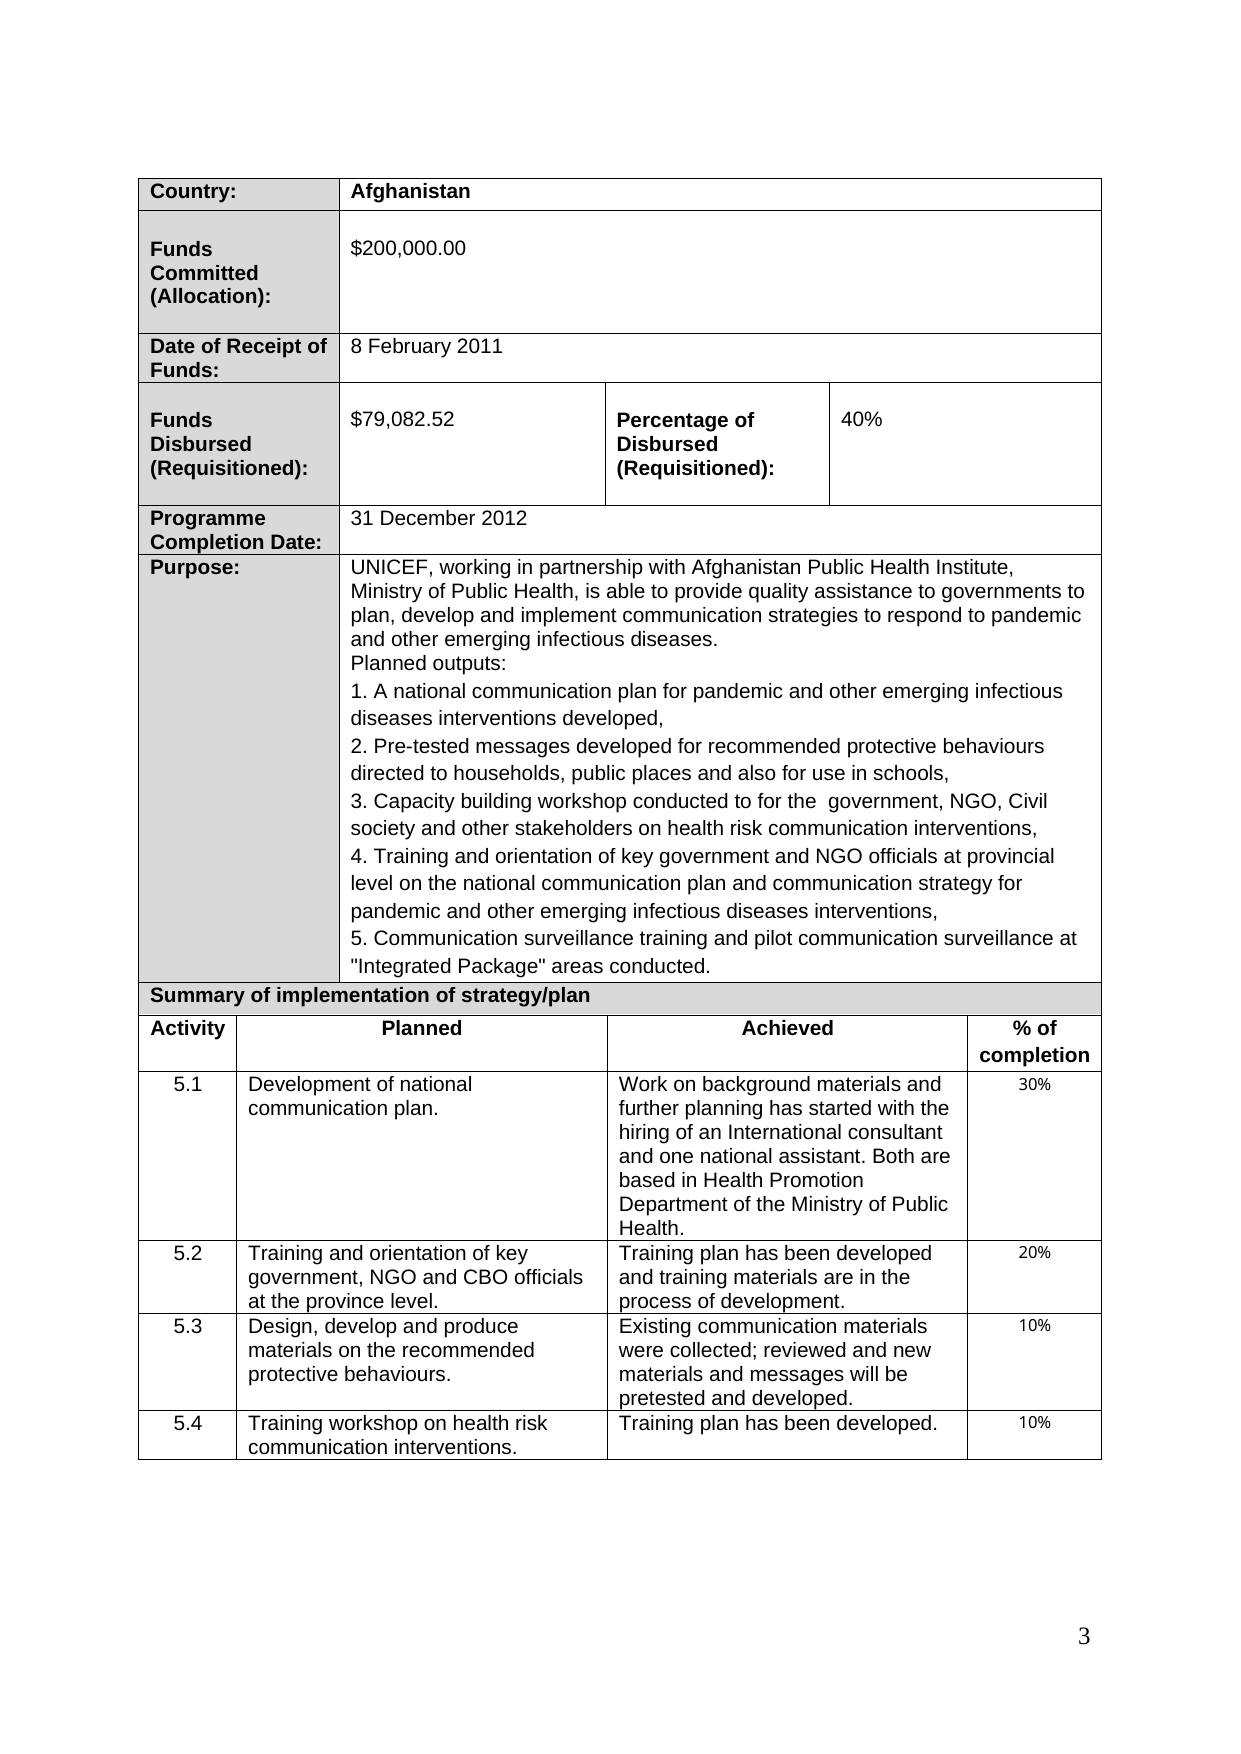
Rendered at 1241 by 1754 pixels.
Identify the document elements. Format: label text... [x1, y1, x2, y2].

table_cell Funds Committed (Allocation): [139, 211, 339, 333]
table_cell 5.2 [139, 1241, 236, 1313]
table_cell 5.3 [139, 1314, 236, 1410]
table_header Country: [139, 179, 339, 210]
table_header Afghanistan [340, 179, 1101, 210]
table_cell 5.4 [139, 1411, 236, 1459]
table_cell $79,082.52 [340, 383, 605, 505]
table_cell Summary of implementation of strategy/plan [139, 983, 1101, 1014]
table_cell % of completion [968, 1016, 1101, 1071]
table_cell $200,000.00 [340, 211, 1101, 333]
table_cell 31 December 2012 [340, 506, 1101, 554]
table_cell Activity [139, 1016, 236, 1071]
table_cell 30% [968, 1072, 1101, 1240]
table_cell Percentage of Disbursed (Requisitioned): [606, 383, 829, 505]
table_cell Training plan has been developed. [608, 1411, 967, 1459]
table_cell UNICEF, working in partnership with Afghanistan Public Health Institute, Ministry of Public Health, is able to provide quality assistance to governments to plan, develop and implement communication strategies to respond to pandemic and other emerging infectious diseases. Planned outputs: 1. A national communication plan for pandemic and other emerging infectious diseases interventions developed, 2. Pre-tested messages developed for recommended protective behaviours directed to households, public places and also for use in schools, 3. Capacity building workshop conducted to for the government, NGO, Civil society and other stakeholders on health risk communication interventions, 4. Training and orientation of key government and NGO officials at provincial level on the national communication plan and communication strategy for pandemic and other emerging infectious diseases interventions, 5. Communication surveillance training and pilot communication surveillance at "Integrated Package" areas conducted. [340, 555, 1101, 982]
table_cell Work on background materials and further planning has started with the hiring of an International consultant and one national assistant. Both are based in Health Promotion Department of the Ministry of Public Health. [608, 1072, 967, 1240]
table_cell 5.1 [139, 1072, 236, 1240]
table_cell Programme Completion Date: [139, 506, 339, 554]
table_cell Purpose: [139, 555, 339, 982]
table_cell 8 February 2011 [340, 334, 1101, 382]
table_cell 10% [968, 1314, 1101, 1410]
table_cell Date of Receipt of Funds: [139, 334, 339, 382]
table_cell Training plan has been developed and training materials are in the process of development. [608, 1241, 967, 1313]
table_cell Design, develop and produce materials on the recommended protective behaviours. [237, 1314, 607, 1410]
table_cell Development of national communication plan. [237, 1072, 607, 1240]
table_cell 20% [968, 1241, 1101, 1313]
table_cell 10% [968, 1411, 1101, 1459]
table_cell Existing communication materials were collected; reviewed and new materials and messages will be pretested and developed. [608, 1314, 967, 1410]
table_cell Funds Disbursed (Requisitioned): [139, 383, 339, 505]
table_cell Achieved [608, 1016, 967, 1071]
table_cell Training and orientation of key government, NGO and CBO officials at the province level. [237, 1241, 607, 1313]
table_cell Training workshop on health risk communication interventions. [237, 1411, 607, 1459]
table_cell Planned [237, 1016, 607, 1071]
table_cell 40% [830, 383, 1101, 505]
